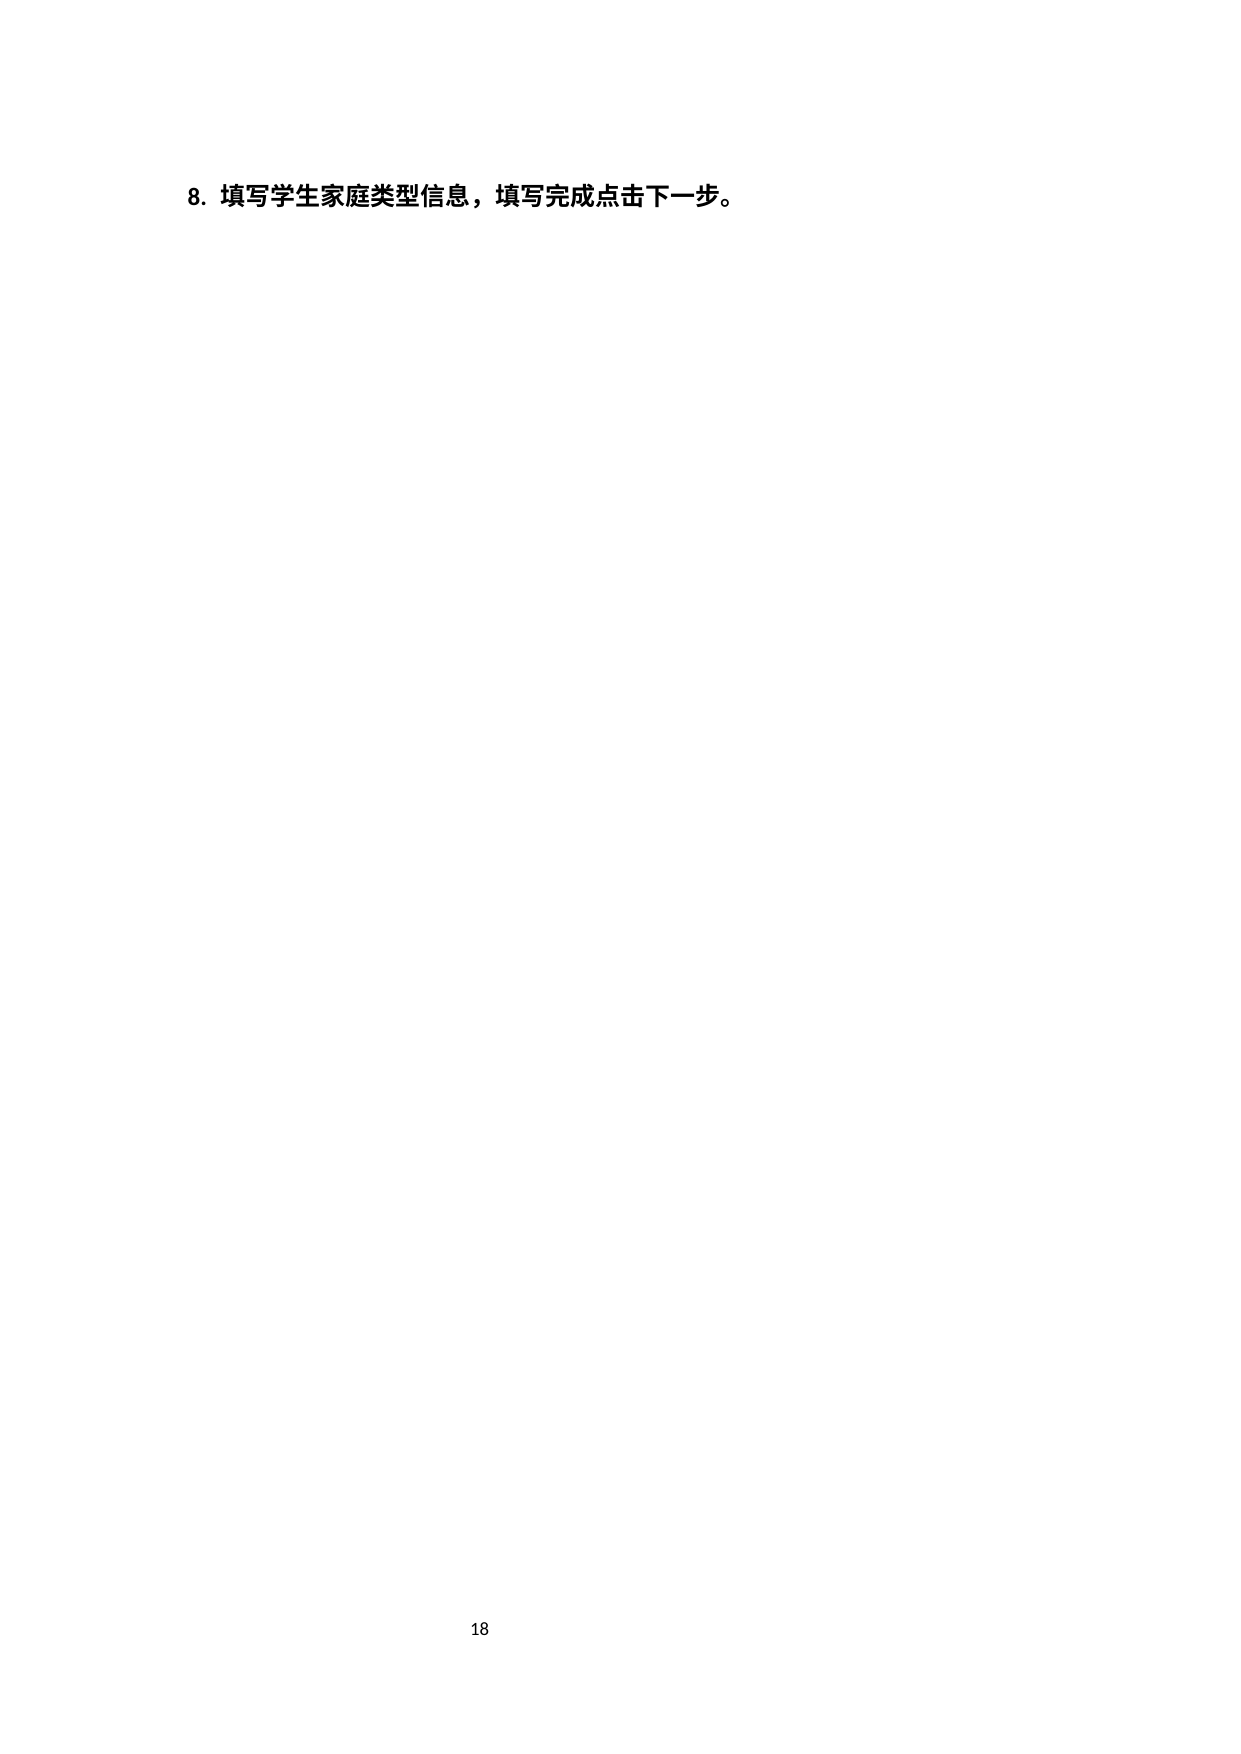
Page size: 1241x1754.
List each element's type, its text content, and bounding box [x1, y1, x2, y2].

list 填写学生家庭类型信息，填写完成点击下一步。 [187, 162, 1053, 227]
